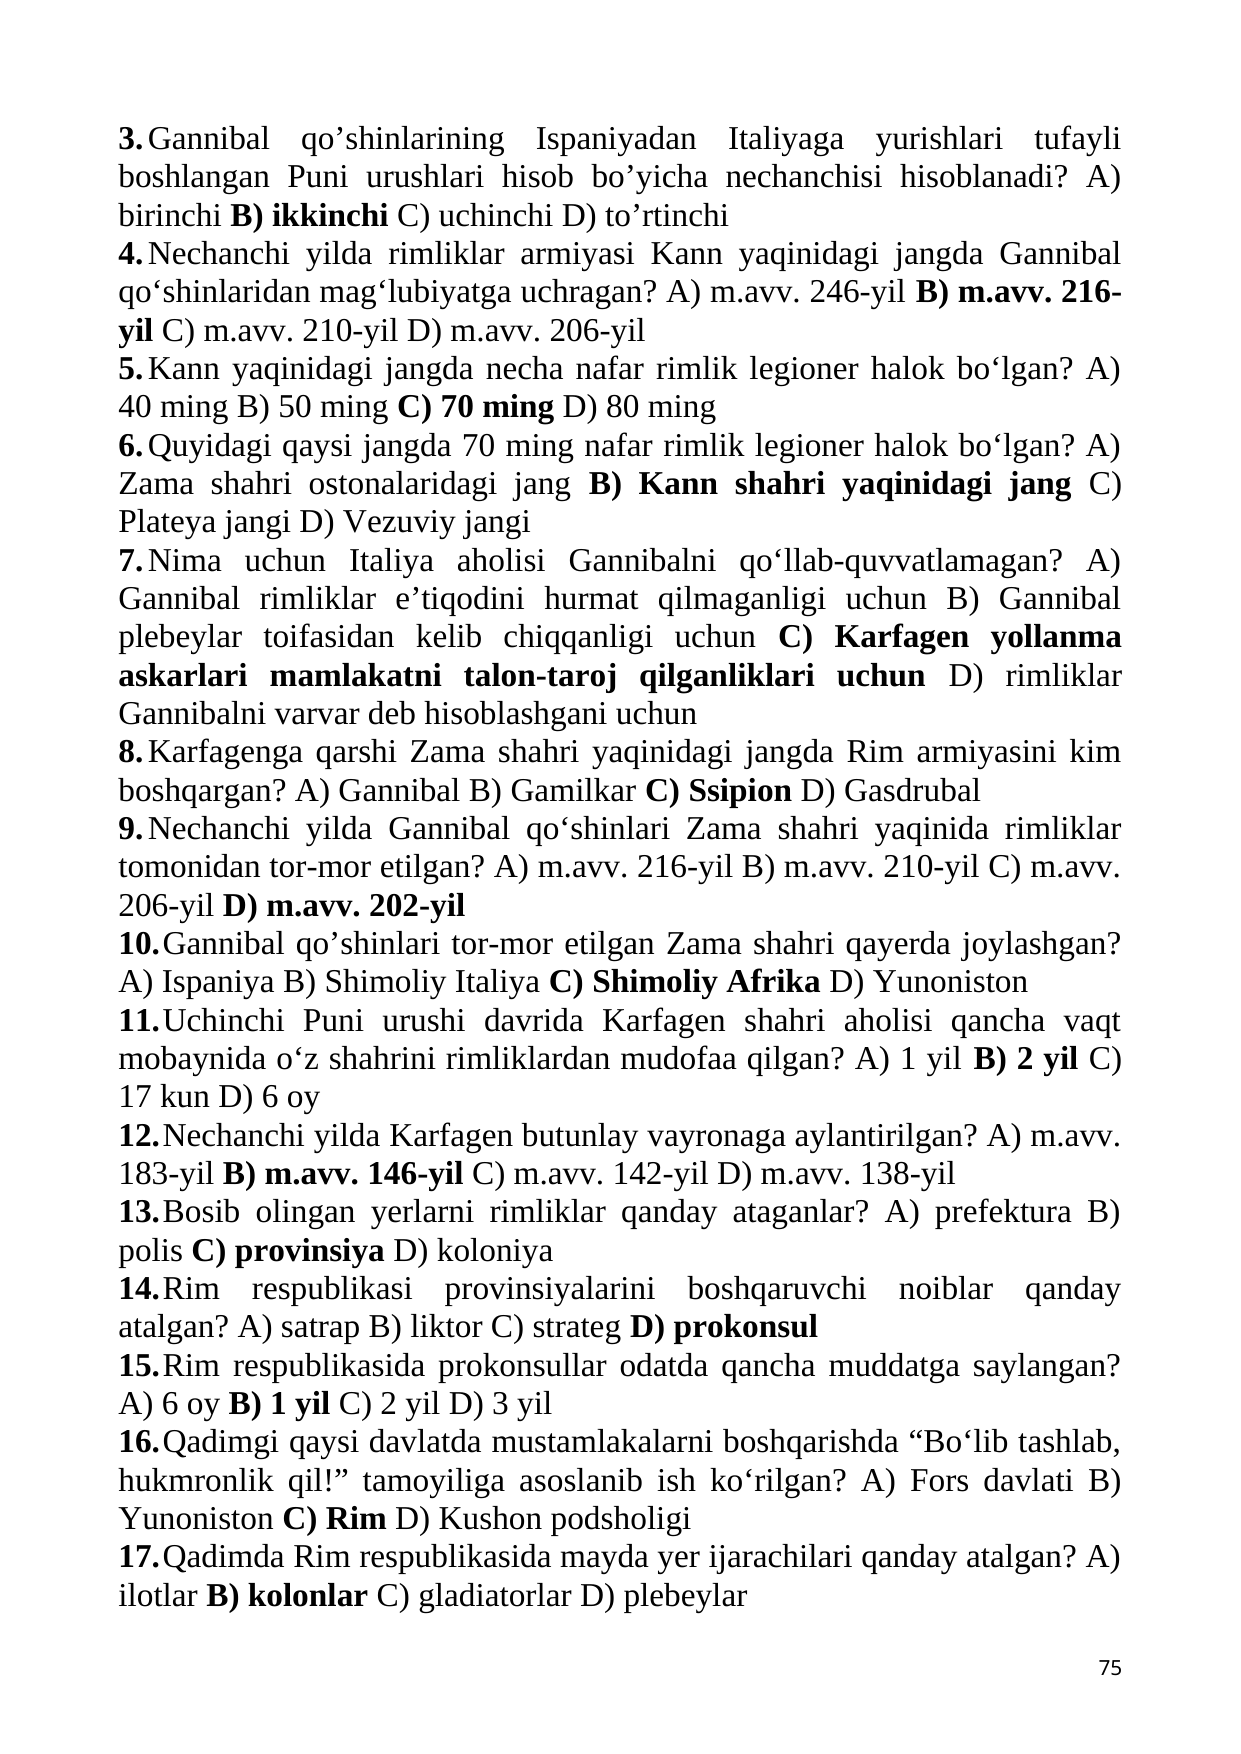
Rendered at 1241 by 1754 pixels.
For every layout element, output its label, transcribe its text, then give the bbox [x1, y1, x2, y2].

list Qadimgi qaysi davlatda mustamlakalarni boshqarishda “Boʻlib tashlab, hukmronlik qil!” tamoyiliga asoslanib ish koʻrilgan? A) Fors davlati B) Yunoniston C) Rim D) Kushon podsholigi [118, 1421, 1122, 1536]
list Qadimda Rim respublikasida mayda yer ijarachilari qanday atalgan? A) ilotlar B) kolonlar C) gladiatorlar D) plebeylar [118, 1536, 1122, 1613]
list Nima uchun Italiya aholisi Gannibalni qoʻllab-quvvatlamagan? A) Gannibal rimliklar e’tiqodini hurmat qilmaganligi uchun B) Gannibal plebeylar toifasidan kelib chiqqanligi uchun C) Karfagen yollanma askarlari mamlakatni talon-taroj qilganliklari uchun D) rimliklar Gannibalni varvar deb hisoblashgani uchun [118, 540, 1122, 731]
list Kann yaqinidagi jangda necha nafar rimlik legioner halok boʻlgan? A) 40 ming B) 50 ming C) 70 ming D) 80 ming [118, 348, 1122, 425]
list Nechanchi yilda Karfagen butunlay vayronaga aylantirilgan? A) m.avv. 183-yil B) m.avv. 146-yil C) m.avv. 142-yil D) m.avv. 138-yil [118, 1115, 1122, 1191]
list Uchinchi Puni urushi davrida Karfagen shahri aholisi qancha vaqt mobaynida oʻz shahrini rimliklardan mudofaa qilgan? A) 1 yil B) 2 yil C) 17 kun D) 6 oy [118, 1000, 1122, 1115]
list Quyidagi qaysi jangda 70 ming nafar rimlik legioner halok boʻlgan? A) Zama shahri ostonalaridagi jang B) Kann shahri yaqinidagi jang C) Plateya jangi D) Vezuviy jangi [118, 425, 1122, 540]
list Bosib olingan yerlarni rimliklar qanday ataganlar? A) prefektura B) polis C) provinsiya D) koloniya [118, 1191, 1122, 1268]
list Nechanchi yilda rimliklar armiyasi Kann yaqinidagi jangda Gannibal qoʻshinlaridan magʻlubiyatga uchragan? A) m.avv. 246-yil B) m.avv. 216-yil C) m.avv. 210-yil D) m.avv. 206-yil [118, 233, 1122, 348]
list Nechanchi yilda Gannibal qoʻshinlari Zama shahri yaqinida rimliklar tomonidan tor-mor etilgan? A) m.avv. 216-yil B) m.avv. 210-yil C) m.avv. 206-yil D) m.avv. 202-yil [118, 808, 1122, 923]
list Rim respublikasida prokonsullar odatda qancha muddatga saylangan? A) 6 oy B) 1 yil C) 2 yil D) 3 yil [118, 1345, 1122, 1421]
list Gannibal qo’shinlarining Ispaniyadan Italiyaga yurishlari tufayli boshlangan Puni urushlari hisob bo’yicha nechanchisi hisoblanadi? A) birinchi B) ikkinchi C) uchinchi D) to’rtinchi [118, 118, 1122, 233]
list Gannibal qo’shinlari tor-mor etilgan Zama shahri qayerda joylashgan? A) Ispaniya B) Shimoliy Italiya C) Shimoliy Afrika D) Yunoniston [118, 923, 1122, 1000]
list Karfagenga qarshi Zama shahri yaqinidagi jangda Rim armiyasini kim boshqargan? A) Gannibal B) Gamilkar C) Ssipion D) Gasdrubal [118, 731, 1122, 808]
list Rim respublikasi provinsiyalarini boshqaruvchi noiblar qanday atalgan? A) satrap B) liktor C) strateg D) prokonsul [118, 1268, 1122, 1345]
